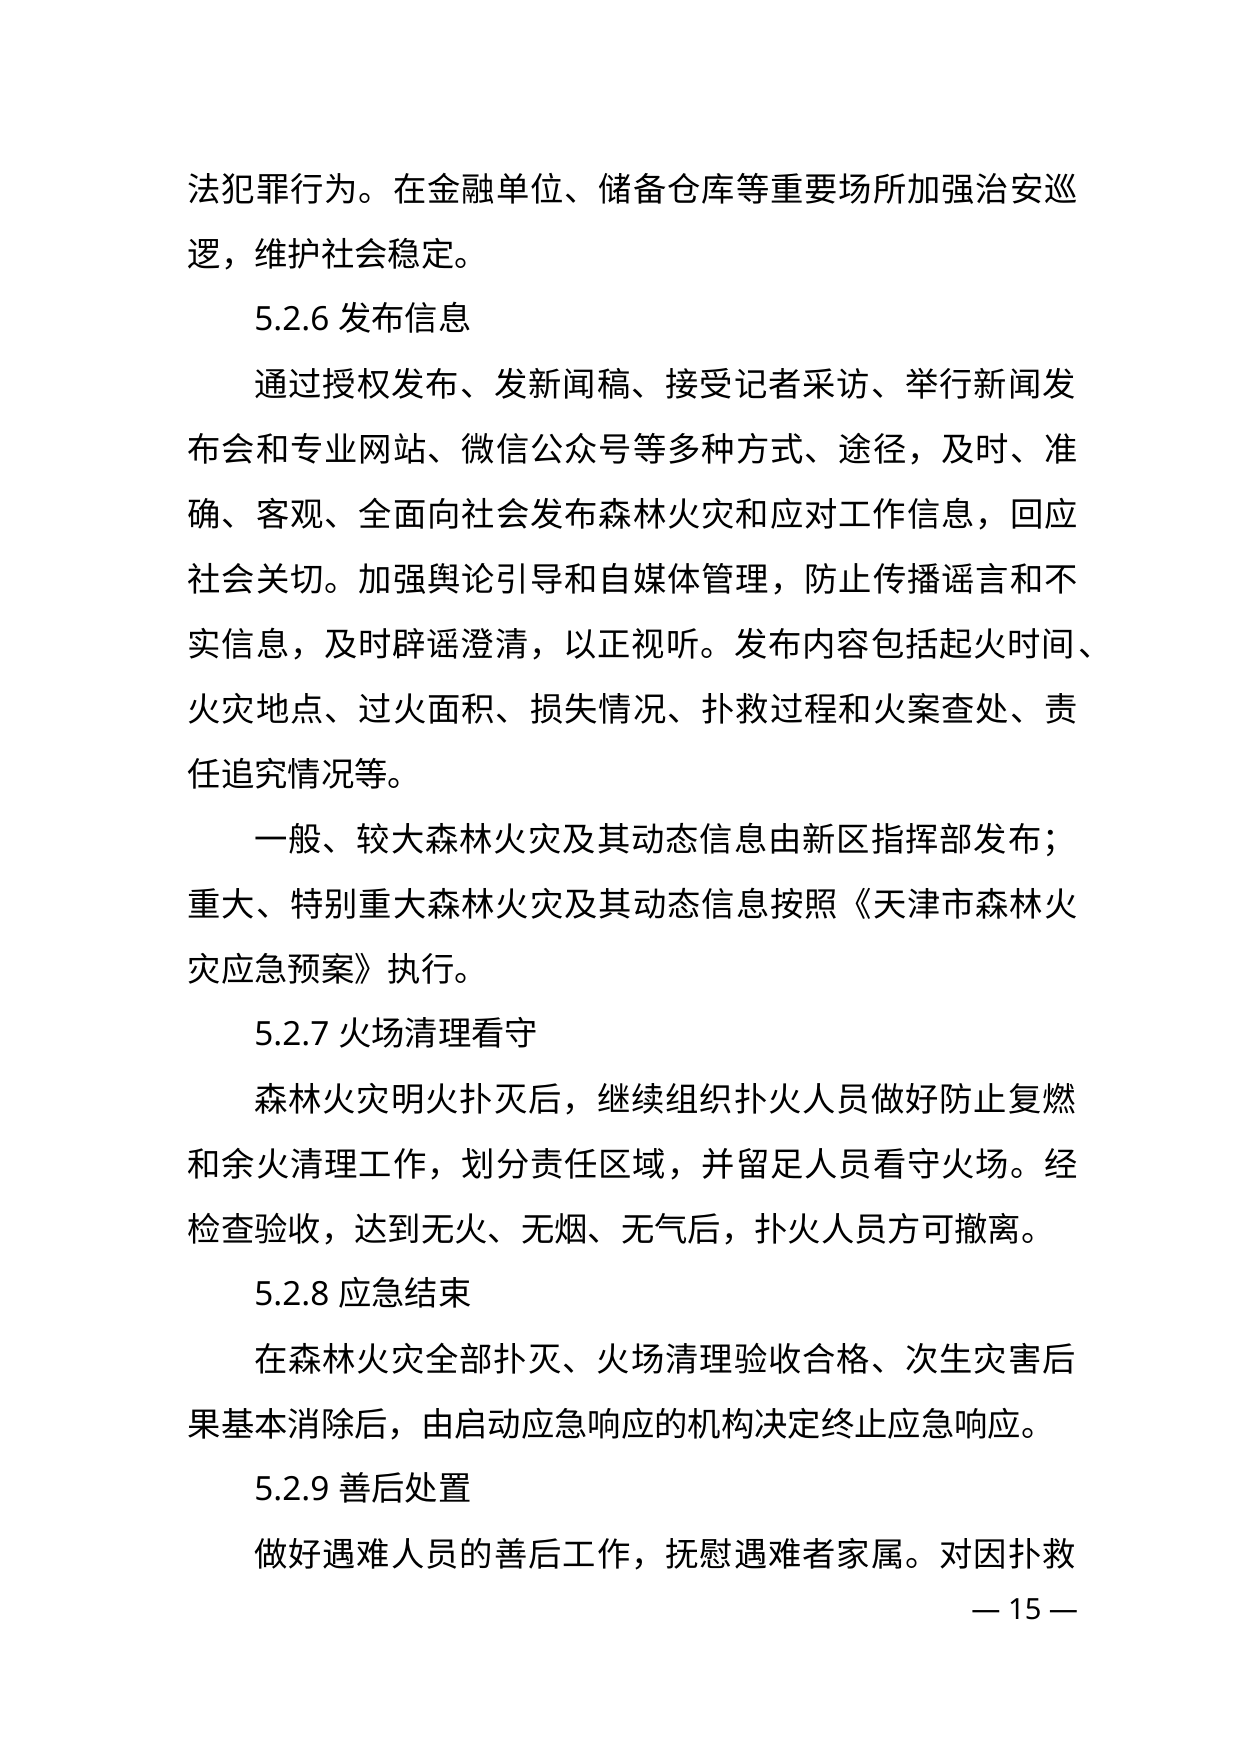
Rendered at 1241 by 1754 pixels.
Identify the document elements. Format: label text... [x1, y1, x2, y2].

text 5.2.8 应急结束 [187, 1259, 1078, 1324]
text 在森林火灾全部扑灭、火场清理验收合格、次生灾害后果基本消除后，由启动应急响应的机构决定终止应急响应。 [187, 1324, 1078, 1454]
text 5.2.7 火场清理看守 [187, 999, 1078, 1064]
text 通过授权发布、发新闻稿、接受记者采访、举行新闻发布会和专业网站、微信公众号等多种方式、途径，及时、准确、客观、全面向社会发布森林火灾和应对工作信息，回应社会关切。加强舆论引导和自媒体管理，防止传播谣言和不实信息，及时辟谣澄清，以正视听。发布内容包括起火时间、火灾地点、过火面积、损失情况、扑救过程和火案查处、责任追究情况等。 [187, 349, 1078, 804]
text 5.2.9 善后处置 [187, 1454, 1078, 1519]
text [187, 154, 1078, 284]
text 一般、较大森林火灾及其动态信息由新区指挥部发布；重大、特别重大森林火灾及其动态信息按照《天津市森林火灾应急预案》执行。 [187, 804, 1078, 999]
text 森林火灾明火扑灭后，继续组织扑火人员做好防止复燃和余火清理工作，划分责任区域，并留足人员看守火场。经检查验收，达到无火、无烟、无气后，扑火人员方可撤离。 [187, 1064, 1078, 1259]
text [187, 1519, 1078, 1584]
text 5.2.6 发布信息 [187, 284, 1078, 349]
